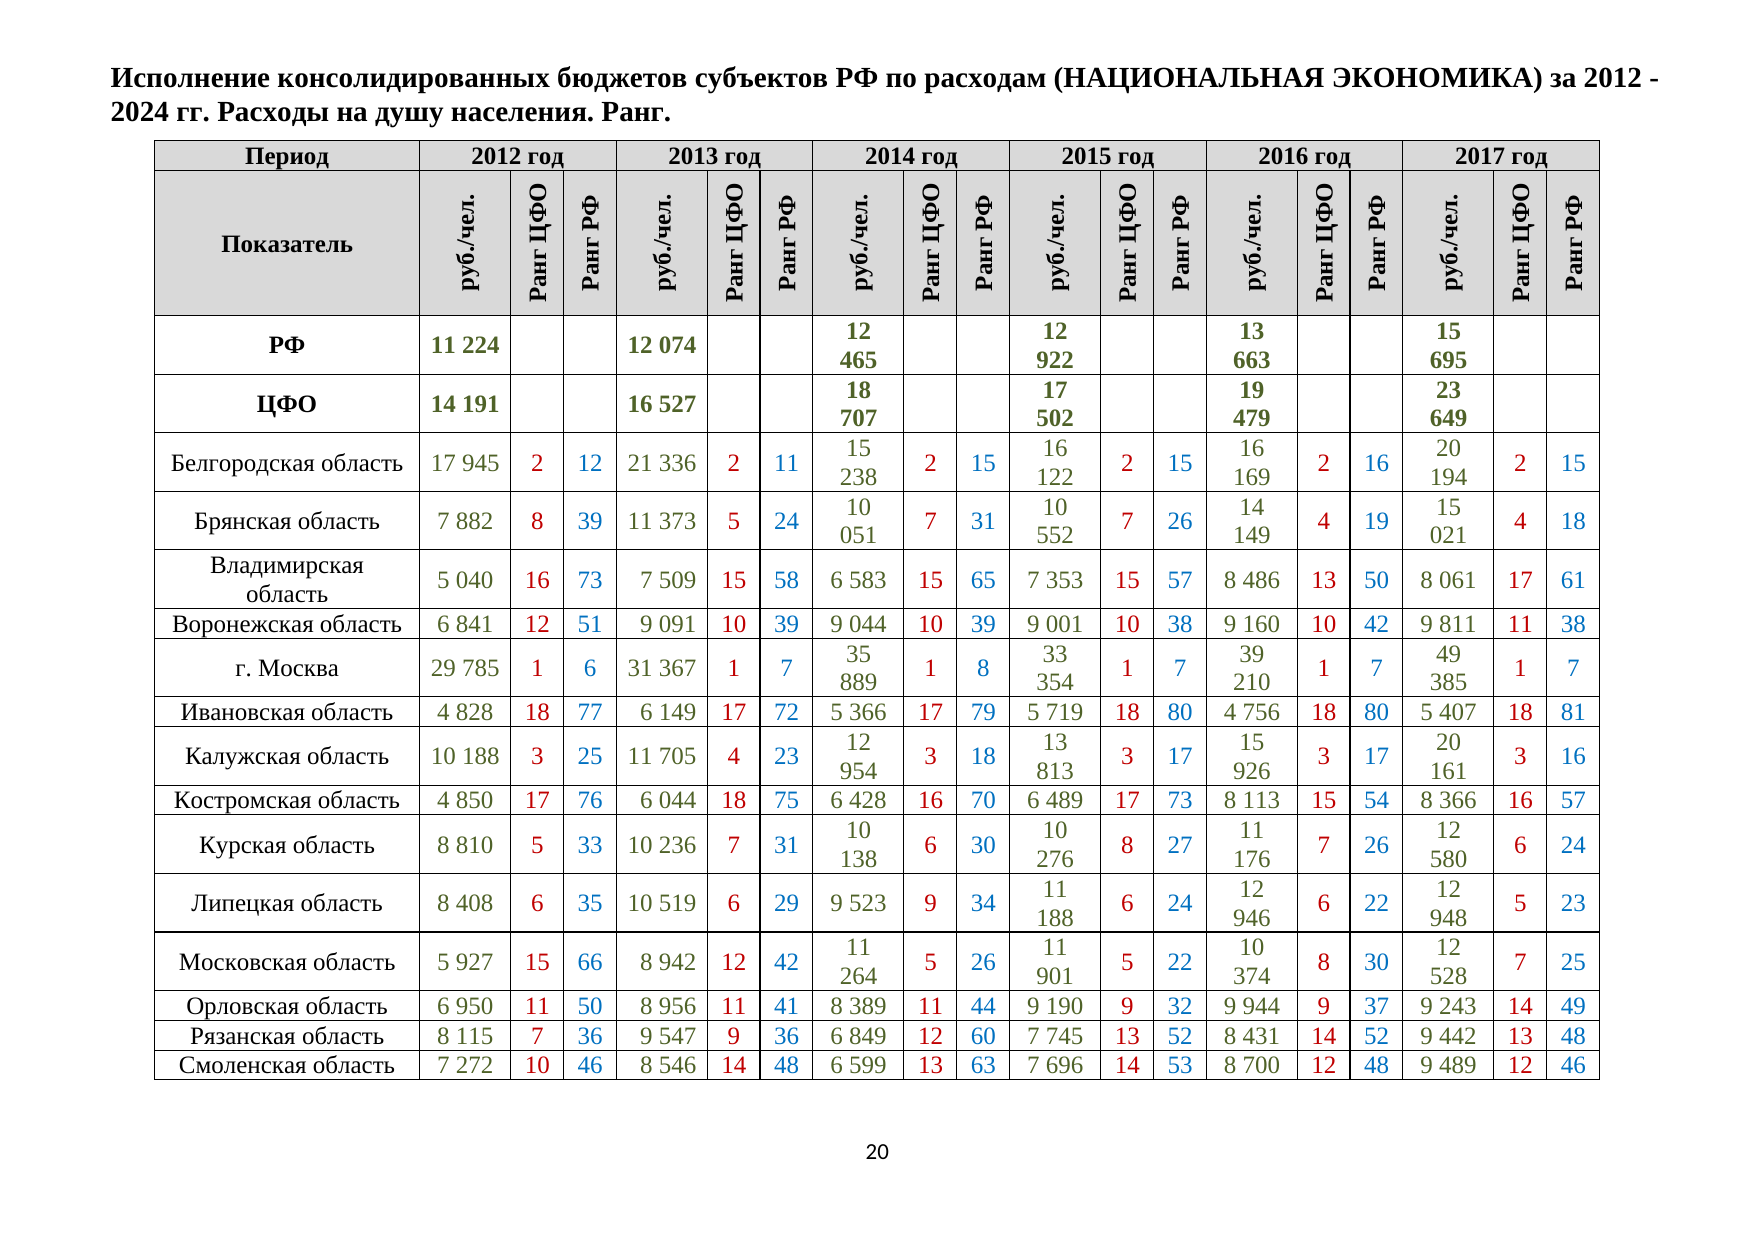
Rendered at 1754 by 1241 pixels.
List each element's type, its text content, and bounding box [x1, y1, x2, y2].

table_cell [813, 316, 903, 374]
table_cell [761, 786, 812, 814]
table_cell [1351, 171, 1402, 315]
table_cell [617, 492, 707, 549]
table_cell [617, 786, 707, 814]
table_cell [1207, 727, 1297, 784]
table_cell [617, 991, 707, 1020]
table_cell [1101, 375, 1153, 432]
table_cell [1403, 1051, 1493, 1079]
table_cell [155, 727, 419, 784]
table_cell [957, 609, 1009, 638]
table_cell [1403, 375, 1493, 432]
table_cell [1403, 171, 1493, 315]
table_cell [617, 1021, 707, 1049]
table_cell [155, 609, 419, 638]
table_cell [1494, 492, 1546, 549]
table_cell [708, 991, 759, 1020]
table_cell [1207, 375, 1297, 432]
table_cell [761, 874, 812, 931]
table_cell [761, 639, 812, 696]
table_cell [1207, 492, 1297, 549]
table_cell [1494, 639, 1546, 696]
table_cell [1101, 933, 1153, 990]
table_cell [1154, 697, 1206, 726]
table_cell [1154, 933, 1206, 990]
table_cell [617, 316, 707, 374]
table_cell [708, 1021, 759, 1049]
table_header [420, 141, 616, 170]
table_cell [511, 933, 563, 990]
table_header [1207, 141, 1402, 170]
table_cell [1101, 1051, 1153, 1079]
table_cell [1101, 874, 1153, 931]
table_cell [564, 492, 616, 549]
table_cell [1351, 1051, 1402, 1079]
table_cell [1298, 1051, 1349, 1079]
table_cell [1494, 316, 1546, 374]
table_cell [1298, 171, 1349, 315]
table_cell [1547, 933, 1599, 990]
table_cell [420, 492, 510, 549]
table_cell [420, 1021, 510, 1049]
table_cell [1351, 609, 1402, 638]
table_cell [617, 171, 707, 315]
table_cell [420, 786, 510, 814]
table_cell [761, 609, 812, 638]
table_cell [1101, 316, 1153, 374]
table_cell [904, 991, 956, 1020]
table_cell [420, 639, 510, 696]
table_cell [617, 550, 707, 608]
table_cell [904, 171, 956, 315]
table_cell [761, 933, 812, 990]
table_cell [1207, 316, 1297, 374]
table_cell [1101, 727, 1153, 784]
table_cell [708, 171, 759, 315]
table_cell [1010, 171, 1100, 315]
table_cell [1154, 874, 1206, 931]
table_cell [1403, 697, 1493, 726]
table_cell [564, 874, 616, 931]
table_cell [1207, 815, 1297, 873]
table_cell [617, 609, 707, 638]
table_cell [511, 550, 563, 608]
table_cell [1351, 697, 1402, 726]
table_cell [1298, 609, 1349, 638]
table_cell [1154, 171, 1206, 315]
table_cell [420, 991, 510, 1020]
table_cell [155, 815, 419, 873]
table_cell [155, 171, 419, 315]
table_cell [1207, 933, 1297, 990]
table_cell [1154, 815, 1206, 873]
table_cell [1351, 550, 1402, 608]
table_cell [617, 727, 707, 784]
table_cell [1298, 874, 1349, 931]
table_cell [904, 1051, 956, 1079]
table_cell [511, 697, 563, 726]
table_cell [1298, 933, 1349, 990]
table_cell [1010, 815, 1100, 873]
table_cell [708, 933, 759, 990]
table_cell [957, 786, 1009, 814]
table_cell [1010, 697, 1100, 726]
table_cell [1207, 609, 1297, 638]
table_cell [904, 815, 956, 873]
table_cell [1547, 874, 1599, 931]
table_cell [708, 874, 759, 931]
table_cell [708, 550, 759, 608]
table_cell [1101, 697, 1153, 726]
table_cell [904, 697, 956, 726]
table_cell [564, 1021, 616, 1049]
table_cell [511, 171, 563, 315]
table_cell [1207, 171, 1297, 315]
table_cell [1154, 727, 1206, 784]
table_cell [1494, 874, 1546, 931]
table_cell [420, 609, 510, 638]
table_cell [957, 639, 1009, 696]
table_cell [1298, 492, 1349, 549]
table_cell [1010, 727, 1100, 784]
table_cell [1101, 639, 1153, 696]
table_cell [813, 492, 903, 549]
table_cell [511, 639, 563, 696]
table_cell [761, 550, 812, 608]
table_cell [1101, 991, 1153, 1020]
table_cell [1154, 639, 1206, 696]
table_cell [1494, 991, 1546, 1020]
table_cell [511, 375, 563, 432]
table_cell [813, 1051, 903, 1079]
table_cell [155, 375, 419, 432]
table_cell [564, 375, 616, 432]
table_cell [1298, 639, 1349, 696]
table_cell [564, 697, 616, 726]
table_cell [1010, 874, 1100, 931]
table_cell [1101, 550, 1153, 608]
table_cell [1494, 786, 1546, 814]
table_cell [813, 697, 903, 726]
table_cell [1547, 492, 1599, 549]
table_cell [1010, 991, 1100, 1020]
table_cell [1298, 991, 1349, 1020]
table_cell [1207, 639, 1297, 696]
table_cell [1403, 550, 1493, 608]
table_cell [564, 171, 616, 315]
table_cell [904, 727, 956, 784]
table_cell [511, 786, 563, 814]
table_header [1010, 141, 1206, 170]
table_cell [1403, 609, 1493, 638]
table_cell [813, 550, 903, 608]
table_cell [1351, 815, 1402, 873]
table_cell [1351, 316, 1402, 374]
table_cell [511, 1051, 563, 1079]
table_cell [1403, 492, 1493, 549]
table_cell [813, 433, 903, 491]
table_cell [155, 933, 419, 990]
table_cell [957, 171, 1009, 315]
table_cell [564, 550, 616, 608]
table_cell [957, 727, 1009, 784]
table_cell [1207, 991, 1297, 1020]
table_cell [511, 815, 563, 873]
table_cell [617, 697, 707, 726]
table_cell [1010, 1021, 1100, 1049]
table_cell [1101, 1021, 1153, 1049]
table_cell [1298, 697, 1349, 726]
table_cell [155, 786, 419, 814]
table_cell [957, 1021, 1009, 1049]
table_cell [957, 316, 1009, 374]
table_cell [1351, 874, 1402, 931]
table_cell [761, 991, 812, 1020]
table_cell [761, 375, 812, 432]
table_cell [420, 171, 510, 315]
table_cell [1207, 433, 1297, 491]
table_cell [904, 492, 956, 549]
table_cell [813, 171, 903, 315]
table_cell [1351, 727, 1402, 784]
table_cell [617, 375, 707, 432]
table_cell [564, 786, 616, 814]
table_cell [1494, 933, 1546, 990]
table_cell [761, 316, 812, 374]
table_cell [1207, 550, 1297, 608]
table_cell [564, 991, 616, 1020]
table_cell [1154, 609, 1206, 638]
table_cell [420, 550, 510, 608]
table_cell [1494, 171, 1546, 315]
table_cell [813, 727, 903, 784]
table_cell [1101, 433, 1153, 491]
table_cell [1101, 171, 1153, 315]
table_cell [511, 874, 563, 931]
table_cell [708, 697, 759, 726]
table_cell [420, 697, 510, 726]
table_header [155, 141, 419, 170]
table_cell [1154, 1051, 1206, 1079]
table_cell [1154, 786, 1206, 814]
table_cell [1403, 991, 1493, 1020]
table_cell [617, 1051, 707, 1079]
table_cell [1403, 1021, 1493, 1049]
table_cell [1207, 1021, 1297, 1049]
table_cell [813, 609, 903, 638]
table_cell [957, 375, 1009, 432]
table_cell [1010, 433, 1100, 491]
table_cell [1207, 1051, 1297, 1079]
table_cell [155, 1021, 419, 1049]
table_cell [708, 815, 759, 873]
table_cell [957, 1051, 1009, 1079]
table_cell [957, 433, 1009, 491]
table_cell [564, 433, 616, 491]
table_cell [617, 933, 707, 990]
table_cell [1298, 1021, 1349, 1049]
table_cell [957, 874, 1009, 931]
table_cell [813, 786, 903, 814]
subtitle Исполнение консолидированных бюджетов субъектов РФ по расходам (НАЦИОНАЛЬНАЯ ЭКОНОМИКА) за 2012 - 2024 гг. Расходы на душу населения. Ранг. [110, 60, 1718, 127]
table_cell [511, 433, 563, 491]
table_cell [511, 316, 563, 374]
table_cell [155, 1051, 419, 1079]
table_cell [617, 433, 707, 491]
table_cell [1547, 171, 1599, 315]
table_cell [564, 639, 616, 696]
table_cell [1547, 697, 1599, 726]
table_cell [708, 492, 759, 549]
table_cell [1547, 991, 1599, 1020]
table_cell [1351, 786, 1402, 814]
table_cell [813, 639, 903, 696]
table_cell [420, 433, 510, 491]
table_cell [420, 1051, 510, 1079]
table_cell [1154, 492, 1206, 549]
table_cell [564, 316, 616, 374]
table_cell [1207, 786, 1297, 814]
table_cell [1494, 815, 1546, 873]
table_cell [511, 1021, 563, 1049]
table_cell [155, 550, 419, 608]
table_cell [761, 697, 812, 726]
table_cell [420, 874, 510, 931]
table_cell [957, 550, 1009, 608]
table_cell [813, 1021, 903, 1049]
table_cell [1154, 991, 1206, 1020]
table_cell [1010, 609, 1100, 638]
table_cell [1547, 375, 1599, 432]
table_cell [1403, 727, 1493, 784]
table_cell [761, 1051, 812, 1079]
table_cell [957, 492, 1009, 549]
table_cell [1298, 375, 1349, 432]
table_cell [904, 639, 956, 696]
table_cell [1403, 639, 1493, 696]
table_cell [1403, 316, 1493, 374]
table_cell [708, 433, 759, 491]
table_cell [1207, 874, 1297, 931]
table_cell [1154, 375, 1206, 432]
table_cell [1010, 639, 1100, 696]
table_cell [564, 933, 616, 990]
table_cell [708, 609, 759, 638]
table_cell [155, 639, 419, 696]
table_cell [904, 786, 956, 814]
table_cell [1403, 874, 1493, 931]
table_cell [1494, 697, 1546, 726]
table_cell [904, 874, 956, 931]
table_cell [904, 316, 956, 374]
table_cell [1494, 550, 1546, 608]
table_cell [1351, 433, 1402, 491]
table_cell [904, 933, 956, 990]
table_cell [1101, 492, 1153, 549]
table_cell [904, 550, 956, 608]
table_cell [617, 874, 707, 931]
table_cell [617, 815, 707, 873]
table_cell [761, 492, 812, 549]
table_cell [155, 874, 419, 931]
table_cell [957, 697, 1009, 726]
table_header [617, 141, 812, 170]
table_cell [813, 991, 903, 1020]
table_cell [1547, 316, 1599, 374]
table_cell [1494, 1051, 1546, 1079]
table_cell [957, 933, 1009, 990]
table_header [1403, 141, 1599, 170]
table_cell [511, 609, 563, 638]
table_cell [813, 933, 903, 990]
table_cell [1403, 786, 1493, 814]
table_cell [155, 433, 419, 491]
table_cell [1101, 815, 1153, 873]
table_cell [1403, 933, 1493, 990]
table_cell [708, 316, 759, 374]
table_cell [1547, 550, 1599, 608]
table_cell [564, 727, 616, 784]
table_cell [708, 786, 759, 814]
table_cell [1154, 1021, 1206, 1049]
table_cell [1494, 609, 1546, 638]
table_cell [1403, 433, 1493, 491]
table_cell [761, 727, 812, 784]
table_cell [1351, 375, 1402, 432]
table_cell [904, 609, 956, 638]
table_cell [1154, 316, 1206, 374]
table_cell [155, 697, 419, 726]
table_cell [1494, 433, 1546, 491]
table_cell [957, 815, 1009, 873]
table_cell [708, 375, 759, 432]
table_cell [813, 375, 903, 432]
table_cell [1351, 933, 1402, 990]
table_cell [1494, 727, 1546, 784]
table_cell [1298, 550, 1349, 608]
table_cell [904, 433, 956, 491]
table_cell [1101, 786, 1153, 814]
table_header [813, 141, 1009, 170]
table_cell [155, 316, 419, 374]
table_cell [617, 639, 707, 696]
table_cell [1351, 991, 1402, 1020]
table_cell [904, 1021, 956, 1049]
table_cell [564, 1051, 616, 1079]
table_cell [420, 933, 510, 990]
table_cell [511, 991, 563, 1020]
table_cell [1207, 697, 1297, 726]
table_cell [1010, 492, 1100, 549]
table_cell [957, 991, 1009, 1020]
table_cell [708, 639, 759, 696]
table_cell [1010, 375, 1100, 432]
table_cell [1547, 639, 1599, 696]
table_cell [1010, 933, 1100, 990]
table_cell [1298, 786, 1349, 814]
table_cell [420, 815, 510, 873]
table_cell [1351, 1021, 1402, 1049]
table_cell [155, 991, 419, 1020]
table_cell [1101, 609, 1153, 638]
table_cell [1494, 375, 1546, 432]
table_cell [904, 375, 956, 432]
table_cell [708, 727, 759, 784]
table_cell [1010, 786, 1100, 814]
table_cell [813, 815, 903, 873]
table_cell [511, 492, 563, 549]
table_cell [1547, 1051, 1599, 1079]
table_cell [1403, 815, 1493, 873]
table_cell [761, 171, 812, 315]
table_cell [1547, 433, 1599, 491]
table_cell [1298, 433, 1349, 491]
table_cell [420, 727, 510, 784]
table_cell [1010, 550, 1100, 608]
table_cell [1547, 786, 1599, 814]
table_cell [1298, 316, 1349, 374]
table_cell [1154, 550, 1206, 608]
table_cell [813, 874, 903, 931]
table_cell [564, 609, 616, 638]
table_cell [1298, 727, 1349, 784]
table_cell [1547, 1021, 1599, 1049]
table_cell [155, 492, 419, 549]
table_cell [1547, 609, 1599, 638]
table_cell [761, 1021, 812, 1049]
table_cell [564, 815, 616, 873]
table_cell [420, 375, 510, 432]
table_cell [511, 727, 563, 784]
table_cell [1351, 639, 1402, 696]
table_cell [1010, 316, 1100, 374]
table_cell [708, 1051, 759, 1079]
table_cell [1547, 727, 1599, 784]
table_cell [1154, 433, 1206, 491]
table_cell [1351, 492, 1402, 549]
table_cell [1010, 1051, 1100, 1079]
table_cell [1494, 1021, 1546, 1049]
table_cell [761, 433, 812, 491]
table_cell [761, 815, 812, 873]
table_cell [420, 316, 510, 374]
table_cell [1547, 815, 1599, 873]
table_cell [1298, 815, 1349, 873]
